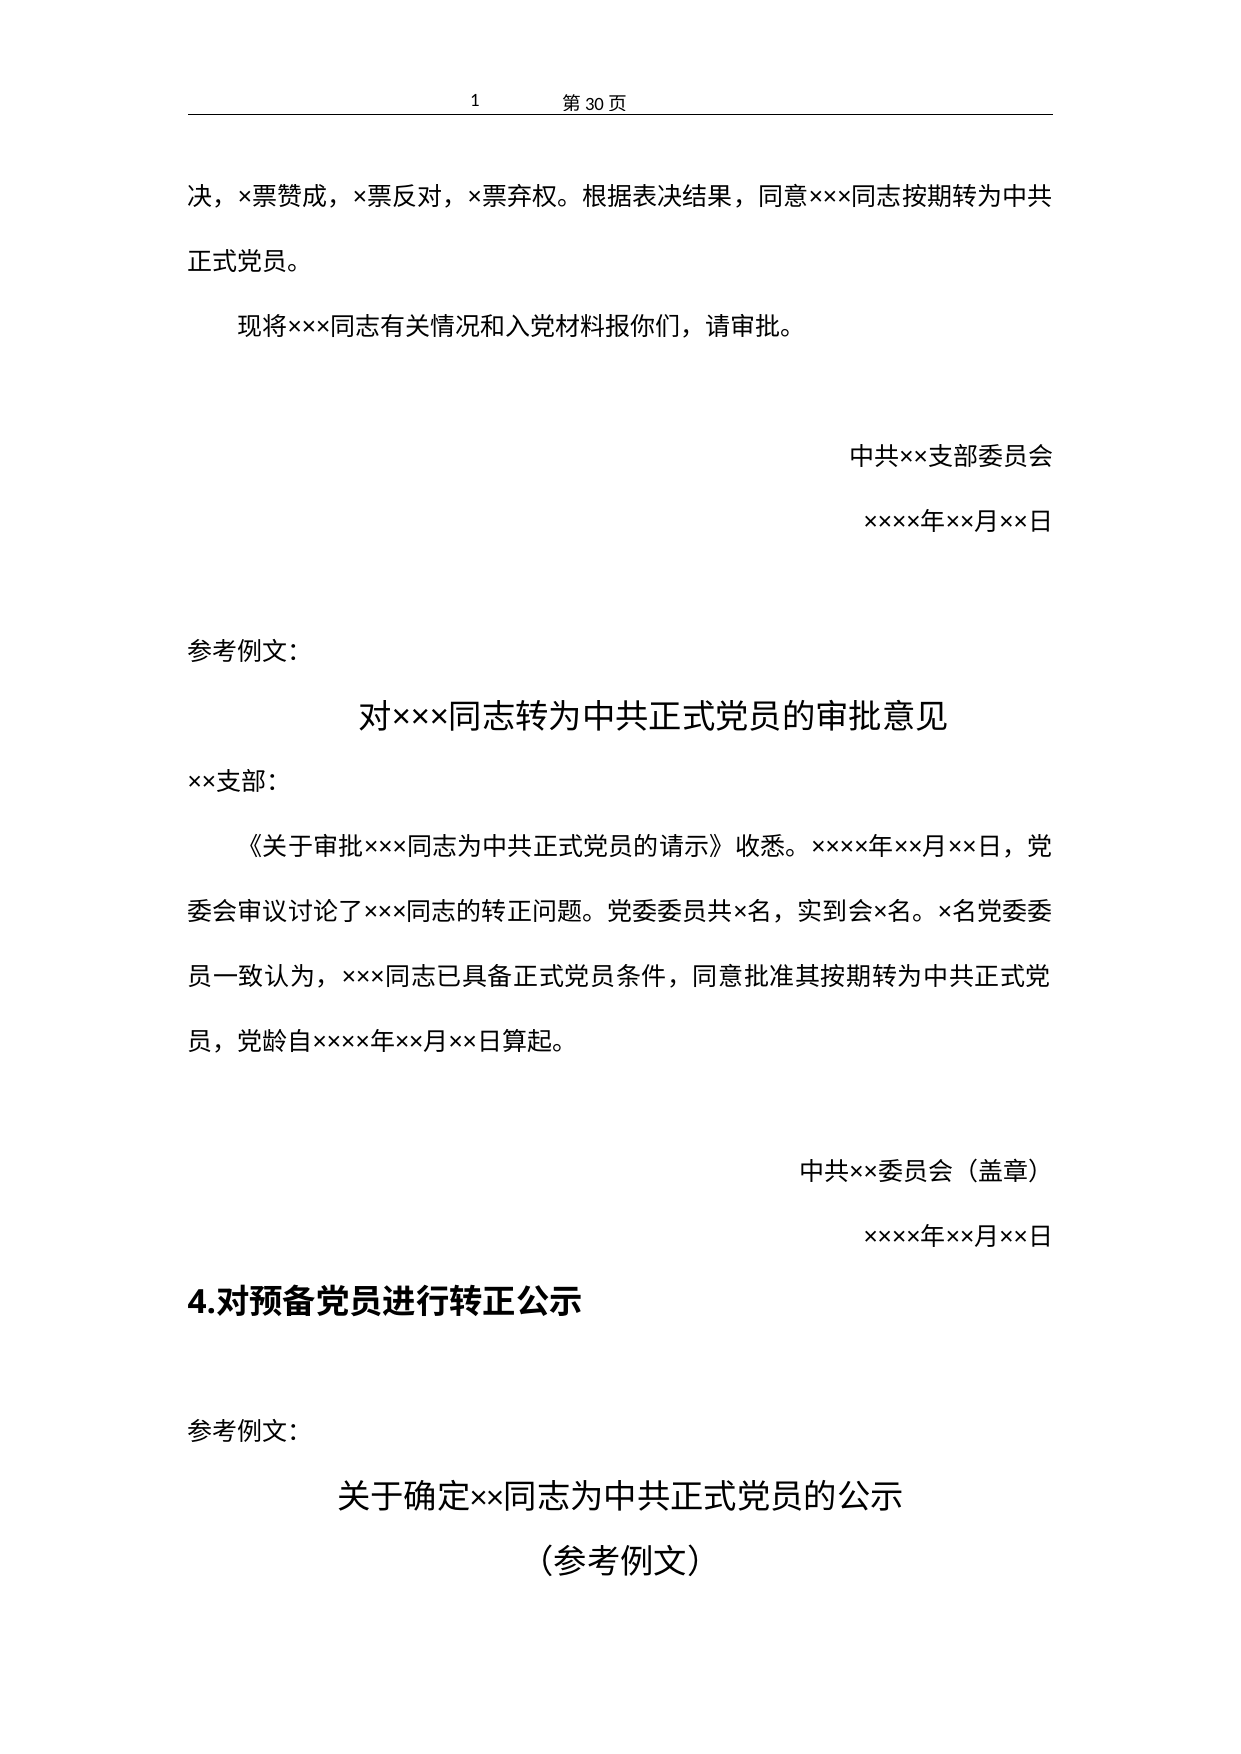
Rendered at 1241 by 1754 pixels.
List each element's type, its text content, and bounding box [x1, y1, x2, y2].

text 参考例文： [187, 617, 1053, 682]
text 4.对预备党员进行转正公示 [187, 1267, 1053, 1332]
text 对×××同志转为中共正式党员的审批意见 [187, 682, 1053, 747]
text 现将×××同志有关情况和入党材料报你们，请审批。 [187, 292, 1053, 357]
text ××××年××月××日 [187, 487, 1053, 552]
text ××支部： [187, 747, 1053, 812]
text 中共××支部委员会 [187, 422, 1053, 487]
text 参考例文： [187, 1397, 1053, 1462]
text ××××年××月××日 [187, 1202, 1053, 1267]
text （参考例文） [187, 1527, 1053, 1592]
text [187, 162, 1053, 292]
text 《关于审批×××同志为中共正式党员的请示》收悉。××××年××月××日，党委会审议讨论了×××同志的转正问题。党委委员共×名，实到会×名。×名党委委员一致认为，×××同志已具备正式党员条件，同意批准其按期转为中共正式党员，党龄自××××年××月××日算起。 [187, 812, 1053, 1072]
text 中共××委员会（盖章） [187, 1137, 1053, 1202]
text 关于确定××同志为中共正式党员的公示 [187, 1462, 1053, 1527]
